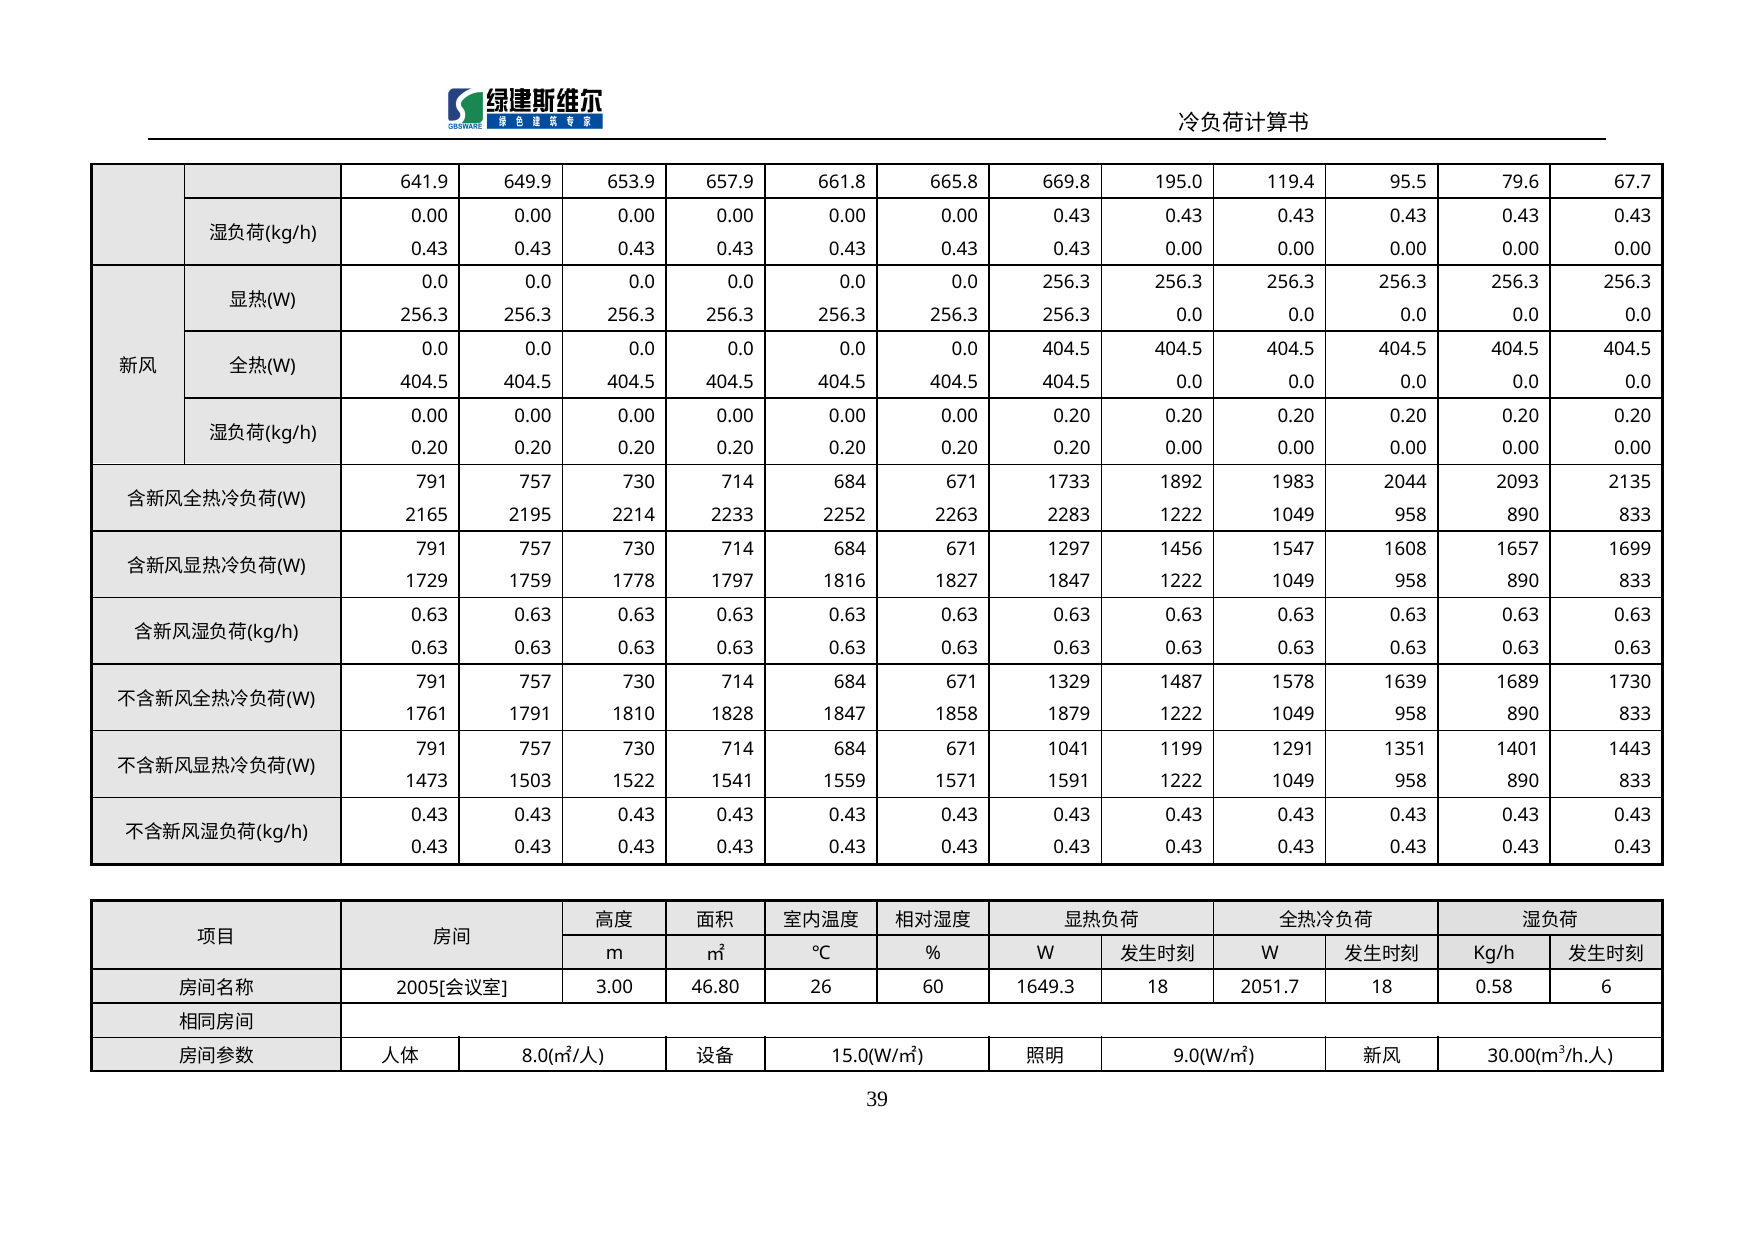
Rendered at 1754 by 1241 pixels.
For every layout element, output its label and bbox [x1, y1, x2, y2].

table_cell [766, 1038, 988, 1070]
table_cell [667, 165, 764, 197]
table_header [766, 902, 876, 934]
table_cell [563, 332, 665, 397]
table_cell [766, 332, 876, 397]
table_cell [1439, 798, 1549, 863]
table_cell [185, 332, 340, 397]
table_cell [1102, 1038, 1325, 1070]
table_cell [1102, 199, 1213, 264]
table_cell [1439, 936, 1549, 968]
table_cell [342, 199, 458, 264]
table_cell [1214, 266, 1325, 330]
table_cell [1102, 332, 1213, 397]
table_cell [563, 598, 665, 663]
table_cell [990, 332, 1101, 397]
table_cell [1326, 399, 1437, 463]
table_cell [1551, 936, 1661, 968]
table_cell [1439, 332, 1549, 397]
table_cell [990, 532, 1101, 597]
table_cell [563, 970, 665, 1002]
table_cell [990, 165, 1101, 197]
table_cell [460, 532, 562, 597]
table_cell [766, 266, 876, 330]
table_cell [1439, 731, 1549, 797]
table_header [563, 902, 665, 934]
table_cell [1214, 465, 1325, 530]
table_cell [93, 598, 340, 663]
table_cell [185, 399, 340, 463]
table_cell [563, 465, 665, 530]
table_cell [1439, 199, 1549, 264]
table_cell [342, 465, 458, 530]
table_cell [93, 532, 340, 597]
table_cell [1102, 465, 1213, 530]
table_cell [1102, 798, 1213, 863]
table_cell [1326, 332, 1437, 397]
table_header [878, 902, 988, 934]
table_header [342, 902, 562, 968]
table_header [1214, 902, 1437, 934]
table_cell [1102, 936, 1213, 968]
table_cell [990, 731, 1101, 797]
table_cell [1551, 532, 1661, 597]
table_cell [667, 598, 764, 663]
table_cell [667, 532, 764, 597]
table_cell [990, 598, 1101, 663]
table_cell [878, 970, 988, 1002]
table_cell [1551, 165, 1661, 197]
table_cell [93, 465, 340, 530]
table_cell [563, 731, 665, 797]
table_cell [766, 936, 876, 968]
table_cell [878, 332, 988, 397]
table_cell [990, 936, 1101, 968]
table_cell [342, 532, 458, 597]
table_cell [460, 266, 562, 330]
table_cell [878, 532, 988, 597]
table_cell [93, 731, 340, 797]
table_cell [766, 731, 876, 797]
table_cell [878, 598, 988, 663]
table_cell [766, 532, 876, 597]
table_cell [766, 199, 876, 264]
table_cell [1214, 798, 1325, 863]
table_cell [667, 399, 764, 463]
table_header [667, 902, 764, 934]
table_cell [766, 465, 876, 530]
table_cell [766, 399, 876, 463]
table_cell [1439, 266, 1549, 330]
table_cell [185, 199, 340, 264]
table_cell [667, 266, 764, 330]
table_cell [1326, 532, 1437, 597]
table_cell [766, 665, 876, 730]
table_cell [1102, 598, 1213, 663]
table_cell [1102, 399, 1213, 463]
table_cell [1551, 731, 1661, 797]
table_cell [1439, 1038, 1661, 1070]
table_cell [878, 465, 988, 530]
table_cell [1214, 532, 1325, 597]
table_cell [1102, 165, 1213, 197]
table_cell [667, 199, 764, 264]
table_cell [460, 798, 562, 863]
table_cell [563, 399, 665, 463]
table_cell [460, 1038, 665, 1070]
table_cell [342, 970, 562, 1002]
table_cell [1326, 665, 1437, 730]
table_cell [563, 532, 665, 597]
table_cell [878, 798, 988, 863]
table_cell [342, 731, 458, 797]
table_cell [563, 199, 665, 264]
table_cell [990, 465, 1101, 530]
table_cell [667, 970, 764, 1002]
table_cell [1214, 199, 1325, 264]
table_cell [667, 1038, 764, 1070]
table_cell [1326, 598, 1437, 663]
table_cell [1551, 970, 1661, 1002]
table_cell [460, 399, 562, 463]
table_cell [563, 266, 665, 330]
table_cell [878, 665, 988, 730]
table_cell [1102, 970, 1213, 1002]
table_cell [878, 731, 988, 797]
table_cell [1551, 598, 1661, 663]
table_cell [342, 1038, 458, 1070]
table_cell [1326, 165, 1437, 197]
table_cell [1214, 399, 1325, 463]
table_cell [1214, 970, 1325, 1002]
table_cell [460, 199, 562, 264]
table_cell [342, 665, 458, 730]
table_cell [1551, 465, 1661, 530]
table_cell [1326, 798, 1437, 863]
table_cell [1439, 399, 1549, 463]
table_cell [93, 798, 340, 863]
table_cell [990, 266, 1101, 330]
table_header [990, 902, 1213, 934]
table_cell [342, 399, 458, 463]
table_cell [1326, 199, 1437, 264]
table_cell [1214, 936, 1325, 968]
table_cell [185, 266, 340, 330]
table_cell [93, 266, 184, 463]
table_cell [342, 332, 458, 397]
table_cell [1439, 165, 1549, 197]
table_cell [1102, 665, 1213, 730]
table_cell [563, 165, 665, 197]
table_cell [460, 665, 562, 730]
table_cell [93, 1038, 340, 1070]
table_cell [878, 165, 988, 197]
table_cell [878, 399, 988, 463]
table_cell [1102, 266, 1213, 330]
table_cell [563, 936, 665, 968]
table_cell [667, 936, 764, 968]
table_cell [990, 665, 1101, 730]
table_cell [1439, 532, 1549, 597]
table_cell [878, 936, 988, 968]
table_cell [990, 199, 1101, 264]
picture [444, 88, 604, 130]
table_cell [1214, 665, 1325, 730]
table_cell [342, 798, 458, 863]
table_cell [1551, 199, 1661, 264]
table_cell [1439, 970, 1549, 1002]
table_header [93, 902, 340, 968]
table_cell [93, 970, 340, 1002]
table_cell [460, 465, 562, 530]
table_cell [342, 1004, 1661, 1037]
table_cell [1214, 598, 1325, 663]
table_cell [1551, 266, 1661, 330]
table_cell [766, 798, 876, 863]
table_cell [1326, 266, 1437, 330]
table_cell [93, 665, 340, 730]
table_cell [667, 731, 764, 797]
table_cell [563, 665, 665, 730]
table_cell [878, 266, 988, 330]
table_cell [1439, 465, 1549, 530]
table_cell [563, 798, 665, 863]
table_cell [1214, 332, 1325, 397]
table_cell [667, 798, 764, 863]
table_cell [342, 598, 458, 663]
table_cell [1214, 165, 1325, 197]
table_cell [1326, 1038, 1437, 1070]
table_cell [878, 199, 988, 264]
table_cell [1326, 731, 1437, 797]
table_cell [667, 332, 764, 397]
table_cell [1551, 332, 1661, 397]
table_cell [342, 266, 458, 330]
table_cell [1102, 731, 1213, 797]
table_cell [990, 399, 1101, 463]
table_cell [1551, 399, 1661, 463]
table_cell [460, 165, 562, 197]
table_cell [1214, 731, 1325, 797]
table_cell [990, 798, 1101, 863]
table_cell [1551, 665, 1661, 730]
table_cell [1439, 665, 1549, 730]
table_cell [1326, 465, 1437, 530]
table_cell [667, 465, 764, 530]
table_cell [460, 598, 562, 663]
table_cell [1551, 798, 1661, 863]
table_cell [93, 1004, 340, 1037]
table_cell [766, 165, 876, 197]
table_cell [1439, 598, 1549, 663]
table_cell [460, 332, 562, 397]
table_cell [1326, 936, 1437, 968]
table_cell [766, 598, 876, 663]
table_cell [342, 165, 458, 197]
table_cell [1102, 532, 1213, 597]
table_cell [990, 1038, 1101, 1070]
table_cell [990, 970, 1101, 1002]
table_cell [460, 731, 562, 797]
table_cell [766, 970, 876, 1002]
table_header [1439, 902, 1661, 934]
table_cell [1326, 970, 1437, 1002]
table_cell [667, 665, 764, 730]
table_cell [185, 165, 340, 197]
